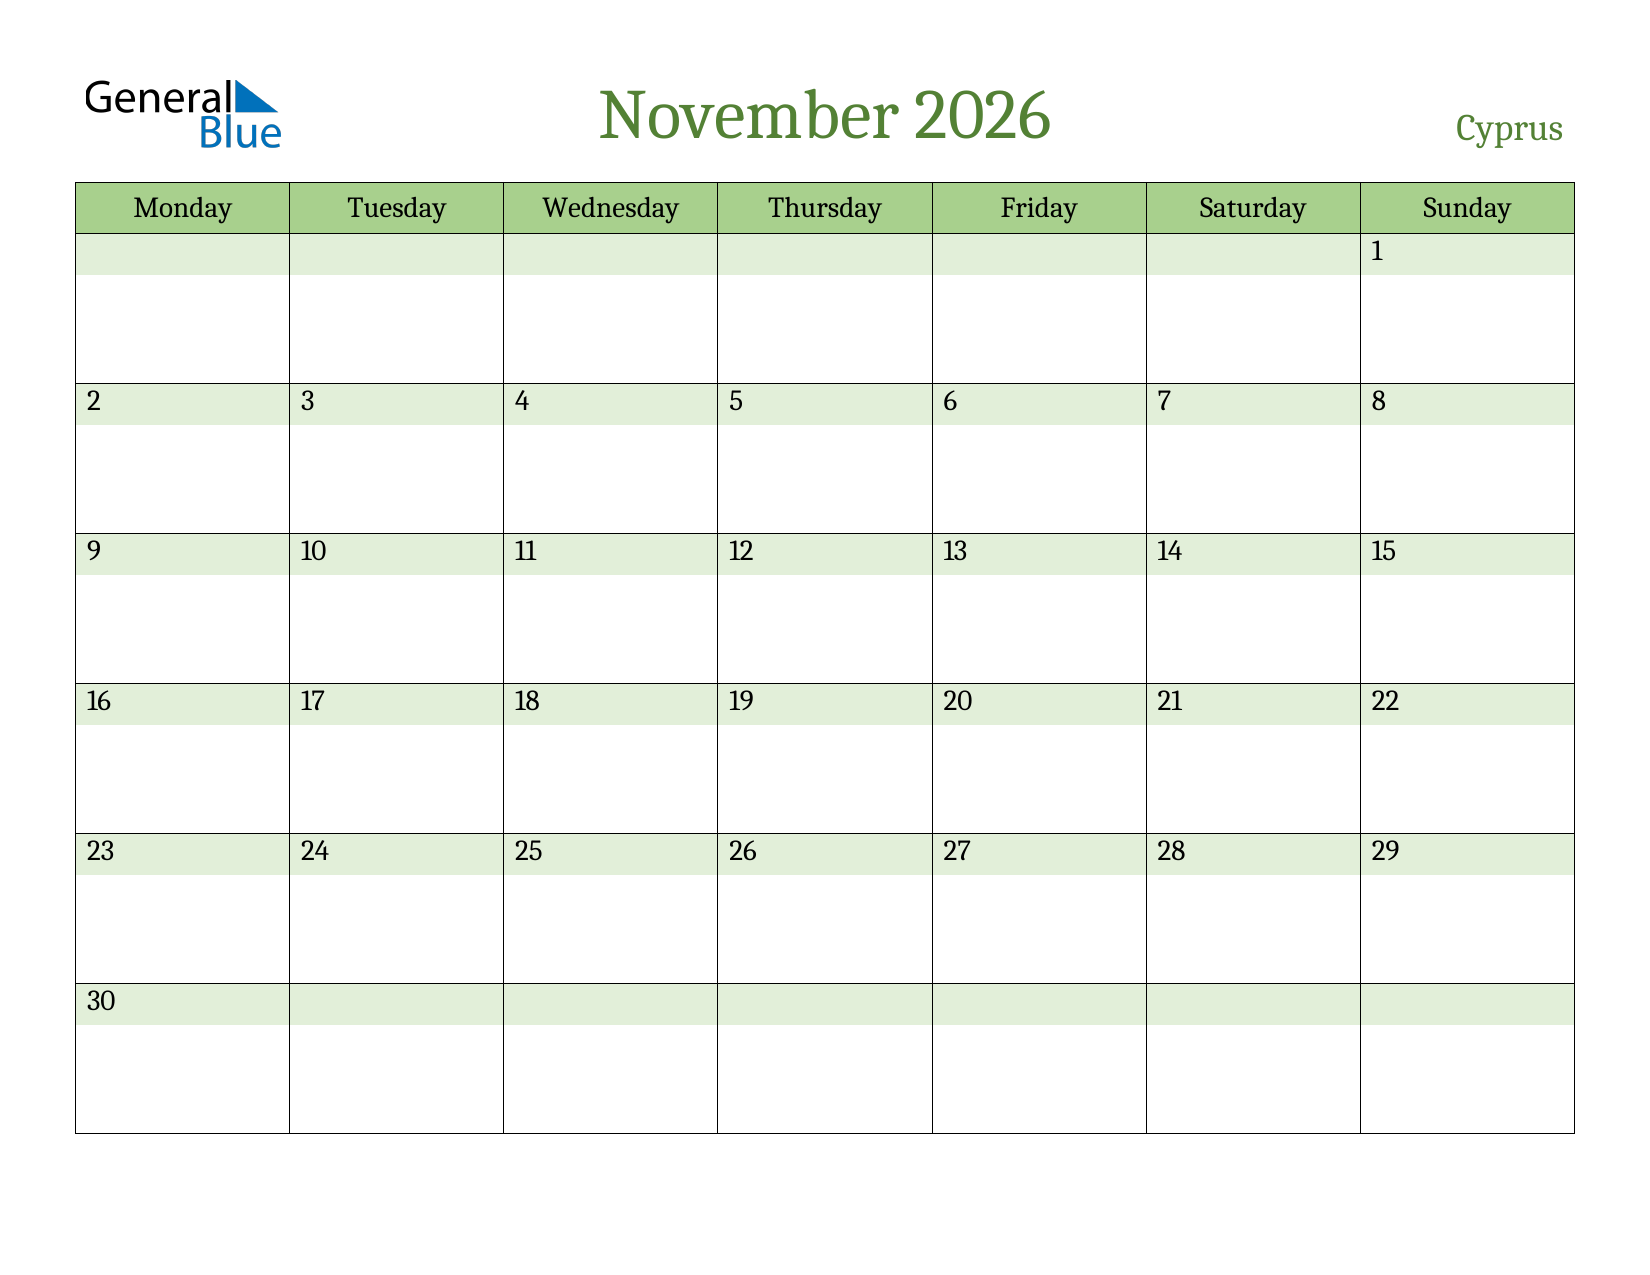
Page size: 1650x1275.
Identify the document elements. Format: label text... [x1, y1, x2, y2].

table_cell [1147, 575, 1360, 683]
table_cell [1361, 275, 1574, 383]
table_cell 16 [76, 684, 289, 725]
table_cell 8 [1361, 384, 1574, 425]
table_cell [290, 875, 503, 983]
table_cell [1361, 984, 1574, 1025]
table_cell [933, 1025, 1146, 1133]
table_cell Friday [933, 183, 1146, 233]
table_cell [1361, 875, 1574, 983]
table_cell Sunday [1361, 183, 1574, 233]
table_cell [718, 425, 932, 533]
table_cell [1361, 425, 1574, 533]
table_cell [718, 275, 932, 383]
table_cell [933, 275, 1146, 383]
table_cell 26 [718, 834, 932, 875]
table_cell 22 [1361, 684, 1574, 725]
table_cell [76, 275, 289, 383]
table_cell [76, 875, 289, 983]
table_cell [76, 725, 289, 833]
table_cell 27 [933, 834, 1146, 875]
table_cell [1147, 234, 1360, 275]
table_cell 25 [504, 834, 717, 875]
table_cell [1147, 275, 1360, 383]
table_cell [290, 234, 503, 275]
table_cell [1147, 875, 1360, 983]
table_cell 17 [290, 684, 503, 725]
table_cell [76, 575, 289, 683]
table_cell 21 [1147, 684, 1360, 725]
table_cell [76, 425, 289, 533]
table_cell [718, 575, 932, 683]
table_cell [504, 575, 717, 683]
table_cell [290, 575, 503, 683]
table_cell 4 [504, 384, 717, 425]
table_cell 7 [1147, 384, 1360, 425]
table_cell 5 [718, 384, 932, 425]
table_cell [718, 234, 932, 275]
table_cell [933, 725, 1146, 833]
table_cell [1147, 984, 1360, 1025]
table_cell [76, 234, 289, 275]
table_cell [504, 234, 717, 275]
table_cell [504, 875, 717, 983]
table_cell [933, 234, 1146, 275]
table_cell [290, 275, 503, 383]
table_cell [290, 425, 503, 533]
table_cell 9 [76, 534, 289, 575]
table_header November 2026 [504, 75, 1146, 182]
table_cell [504, 275, 717, 383]
table_cell 28 [1147, 834, 1360, 875]
table_cell [76, 1025, 289, 1133]
table_cell [290, 725, 503, 833]
table_cell [1147, 425, 1360, 533]
table_cell [504, 725, 717, 833]
table_cell 15 [1361, 534, 1574, 575]
table_cell Monday [76, 183, 289, 233]
table_cell 30 [76, 984, 289, 1025]
table_cell [1361, 725, 1574, 833]
table_cell 2 [76, 384, 289, 425]
table_cell [1147, 725, 1360, 833]
table_cell 23 [76, 834, 289, 875]
table_cell [1361, 1025, 1574, 1133]
table_cell 1 [1361, 234, 1574, 275]
table_cell [933, 984, 1146, 1025]
table_cell 29 [1361, 834, 1574, 875]
table_cell 24 [290, 834, 503, 875]
table_cell Thursday [718, 183, 932, 233]
table_cell [718, 725, 932, 833]
table_cell [504, 984, 717, 1025]
table_cell 18 [504, 684, 717, 725]
table_cell 14 [1147, 534, 1360, 575]
table_cell [933, 875, 1146, 983]
table_cell [933, 425, 1146, 533]
table_cell [1147, 1025, 1360, 1133]
table_cell [1361, 575, 1574, 683]
picture [86, 80, 281, 148]
table_cell 3 [290, 384, 503, 425]
table_cell [290, 984, 503, 1025]
table_cell 13 [933, 534, 1146, 575]
table_cell 19 [718, 684, 932, 725]
table_cell [718, 875, 932, 983]
table_cell Wednesday [504, 183, 717, 233]
table_cell 11 [504, 534, 717, 575]
table_cell [504, 1025, 717, 1133]
table_cell Tuesday [290, 183, 503, 233]
table_cell 12 [718, 534, 932, 575]
table_header Cyprus [1146, 75, 1574, 182]
table_cell [718, 1025, 932, 1133]
table_cell [718, 984, 932, 1025]
table_header [76, 75, 503, 182]
table_cell [290, 1025, 503, 1133]
table_cell 6 [933, 384, 1146, 425]
table_cell 20 [933, 684, 1146, 725]
table_cell Saturday [1147, 183, 1360, 233]
table_cell 10 [290, 534, 503, 575]
table_cell [933, 575, 1146, 683]
table_cell [504, 425, 717, 533]
